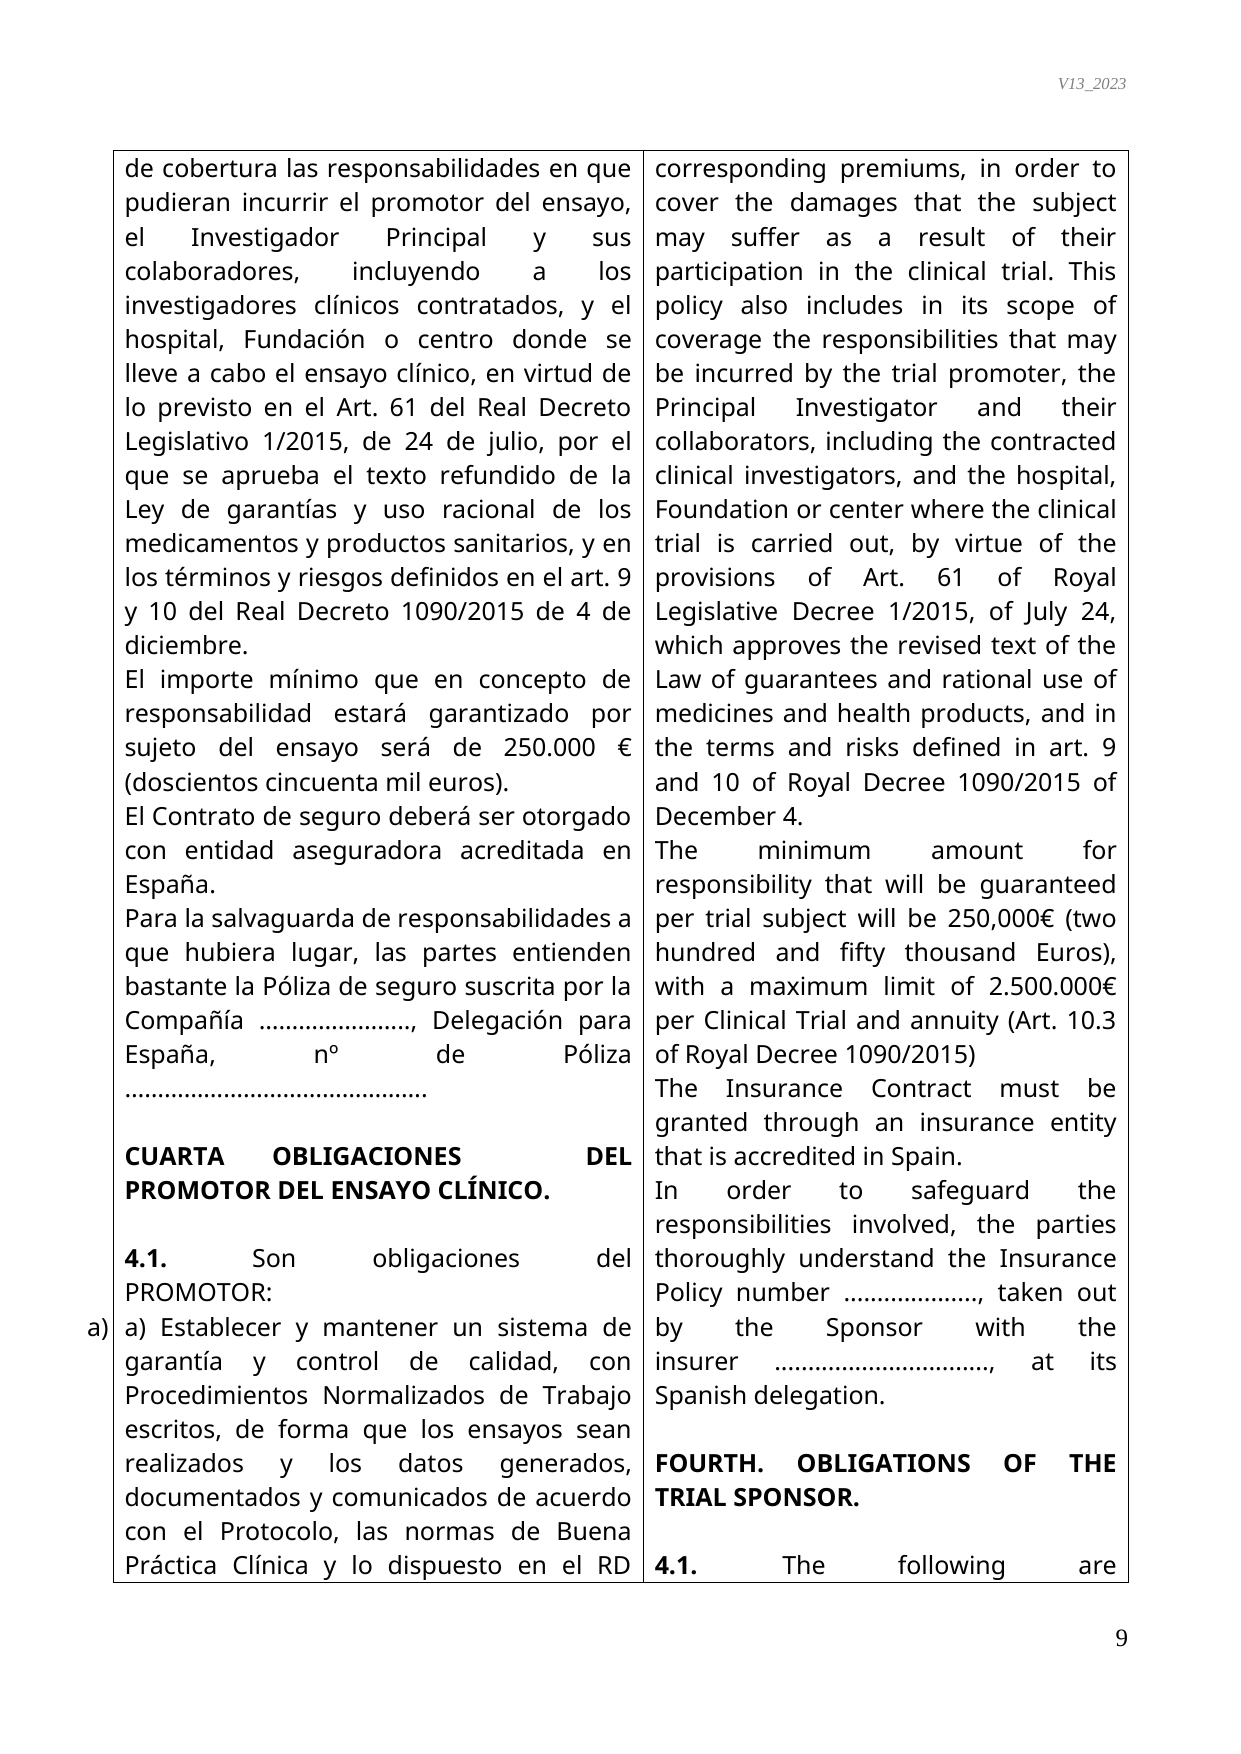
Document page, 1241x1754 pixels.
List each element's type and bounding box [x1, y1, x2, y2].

table_cell [644, 151, 1128, 1582]
table_cell [114, 151, 643, 1582]
